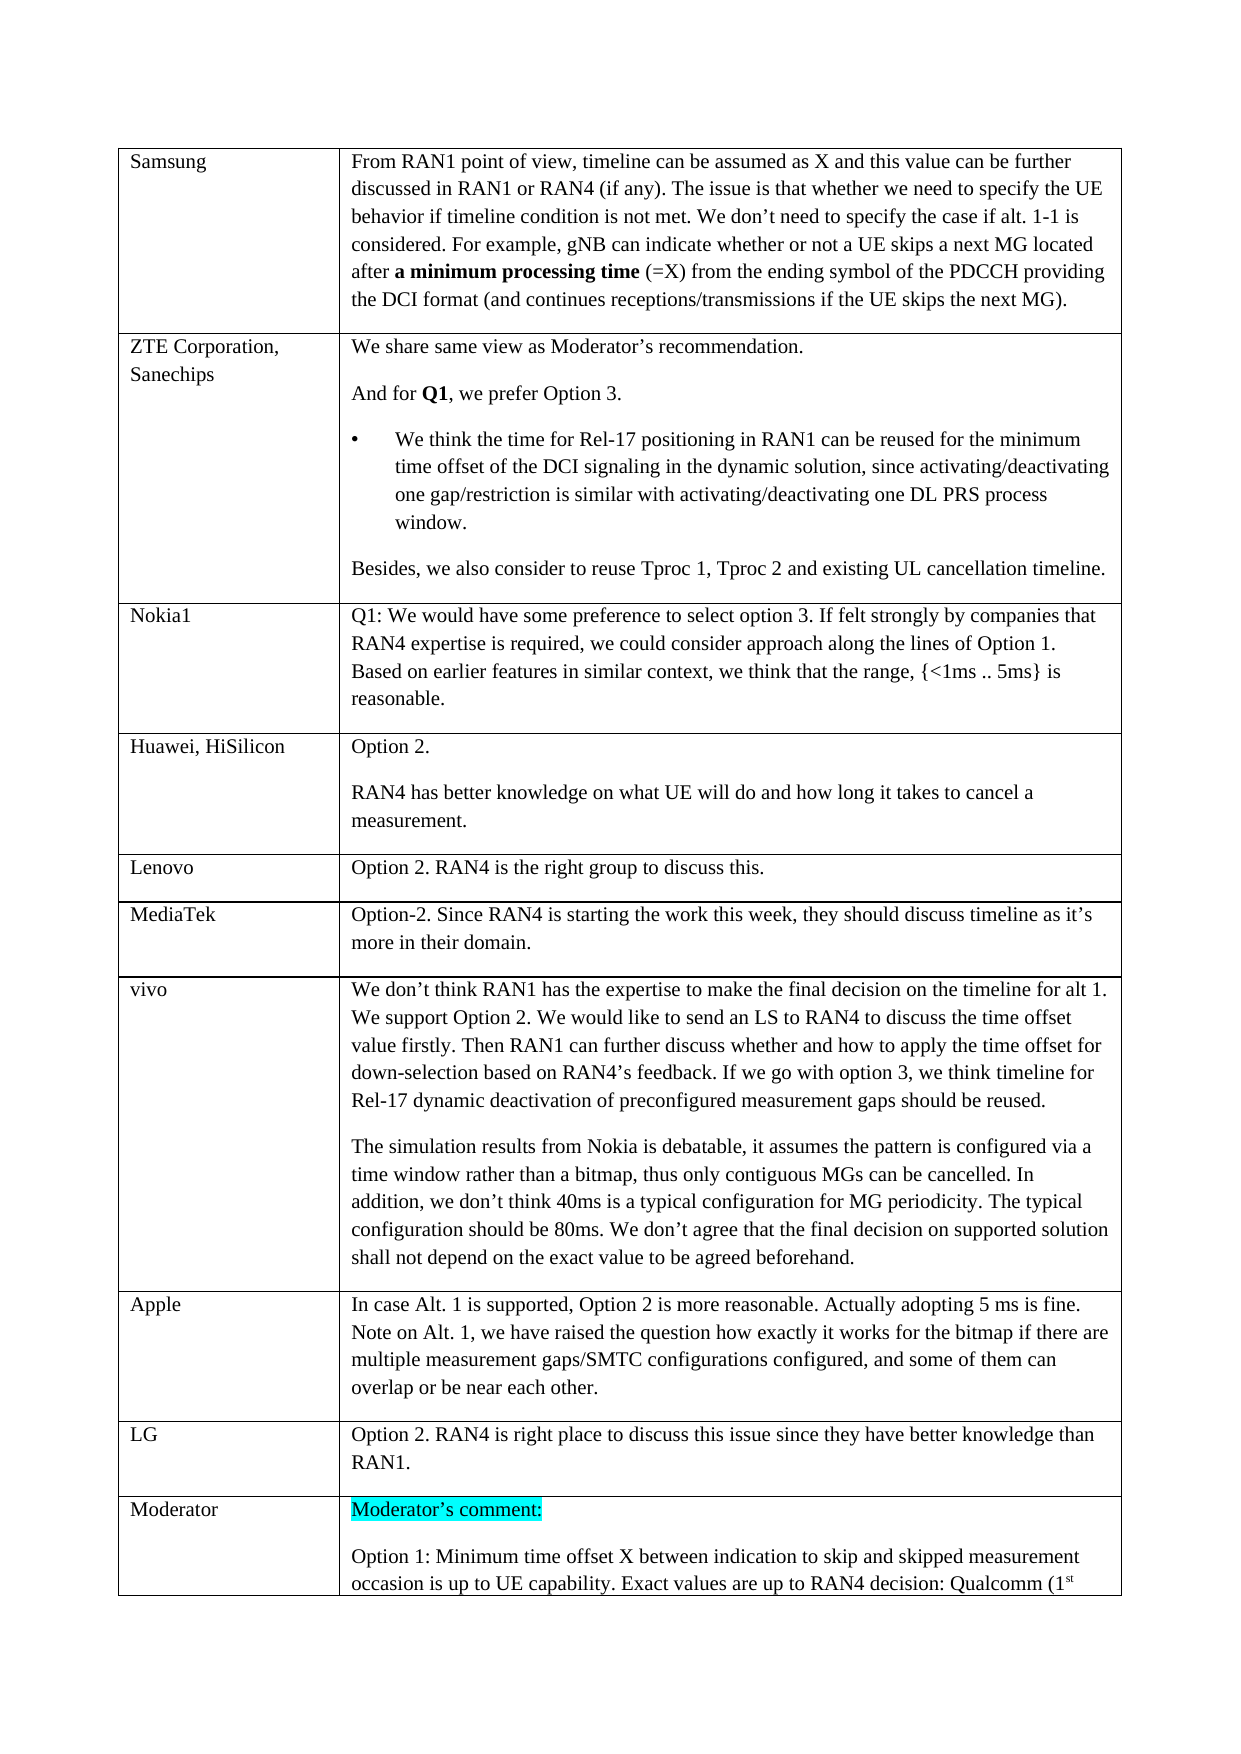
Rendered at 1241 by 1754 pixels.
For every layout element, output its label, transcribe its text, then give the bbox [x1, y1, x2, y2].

table_cell Option 2. RAN4 has better knowledge on what UE will do and how long it takes to cancel a measurement. [340, 734, 1121, 854]
table_cell Option 2. RAN4 is right place to discuss this issue since they have better knowledge than RAN1. [340, 1422, 1121, 1496]
table_cell Huawei, HiSilicon [119, 734, 339, 854]
table_cell vivo [119, 978, 339, 1291]
table_cell Moderator [119, 1497, 339, 1595]
table_cell MediaTek [119, 903, 339, 976]
table_cell ZTE Corporation, Sanechips [119, 334, 339, 602]
table_cell Option 2. RAN4 is the right group to discuss this. [340, 855, 1121, 901]
table_cell We share same view as Moderator’s recommendation. And for Q1, we prefer Option 3. We think the time for Rel-17 positioning in RAN1 can be reused for the minimum time offset of the DCI signaling in the dynamic solution, since activating/deactivating one gap/restriction is similar with activating/deactivating one DL PRS process window. Besides, we also consider to reuse Tproc 1, Tproc 2 and existing UL cancellation timeline. [340, 334, 1121, 602]
table_cell Lenovo [119, 855, 339, 901]
table_cell Nokia1 [119, 604, 339, 733]
table_cell In case Alt. 1 is supported, Option 2 is more reasonable. Actually adopting 5 ms is fine. Note on Alt. 1, we have raised the question how exactly it works for the bitmap if there are multiple measurement gaps/SMTC configurations configured, and some of them can overlap or be near each other. [340, 1292, 1121, 1421]
table_cell LG [119, 1422, 339, 1496]
table_cell Samsung [119, 149, 339, 333]
table_cell Q1: We would have some preference to select option 3. If felt strongly by companies that RAN4 expertise is required, we could consider approach along the lines of Option 1. Based on earlier features in similar context, we think that the range, {<1ms .. 5ms} is reasonable. [340, 604, 1121, 733]
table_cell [340, 1497, 1121, 1595]
table_cell Option-2. Since RAN4 is starting the work this week, they should discuss timeline as it’s more in their domain. [340, 903, 1121, 976]
table_cell Apple [119, 1292, 339, 1421]
table_cell From RAN1 point of view, timeline can be assumed as X and this value can be further discussed in RAN1 or RAN4 (if any). The issue is that whether we need to specify the UE behavior if timeline condition is not met. We don’t need to specify the case if alt. 1-1 is considered. For example, gNB can indicate whether or not a UE skips a next MG located after a minimum processing time (=X) from the ending symbol of the PDCCH providing the DCI format (and continues receptions/transmissions if the UE skips the next MG). [340, 149, 1121, 333]
table_cell We don’t think RAN1 has the expertise to make the final decision on the timeline for alt 1. We support Option 2. We would like to send an LS to RAN4 to discuss the time offset value firstly. Then RAN1 can further discuss whether and how to apply the time offset for down-selection based on RAN4’s feedback. If we go with option 3, we think timeline for Rel-17 dynamic deactivation of preconfigured measurement gaps should be reused. The simulation results from Nokia is debatable, it assumes the pattern is configured via a time window rather than a bitmap, thus only contiguous MGs can be cancelled. In addition, we don’t think 40ms is a typical configuration for MG periodicity. The typical configuration should be 80ms. We don’t agree that the final decision on supported solution shall not depend on the exact value to be agreed beforehand. [340, 978, 1121, 1291]
